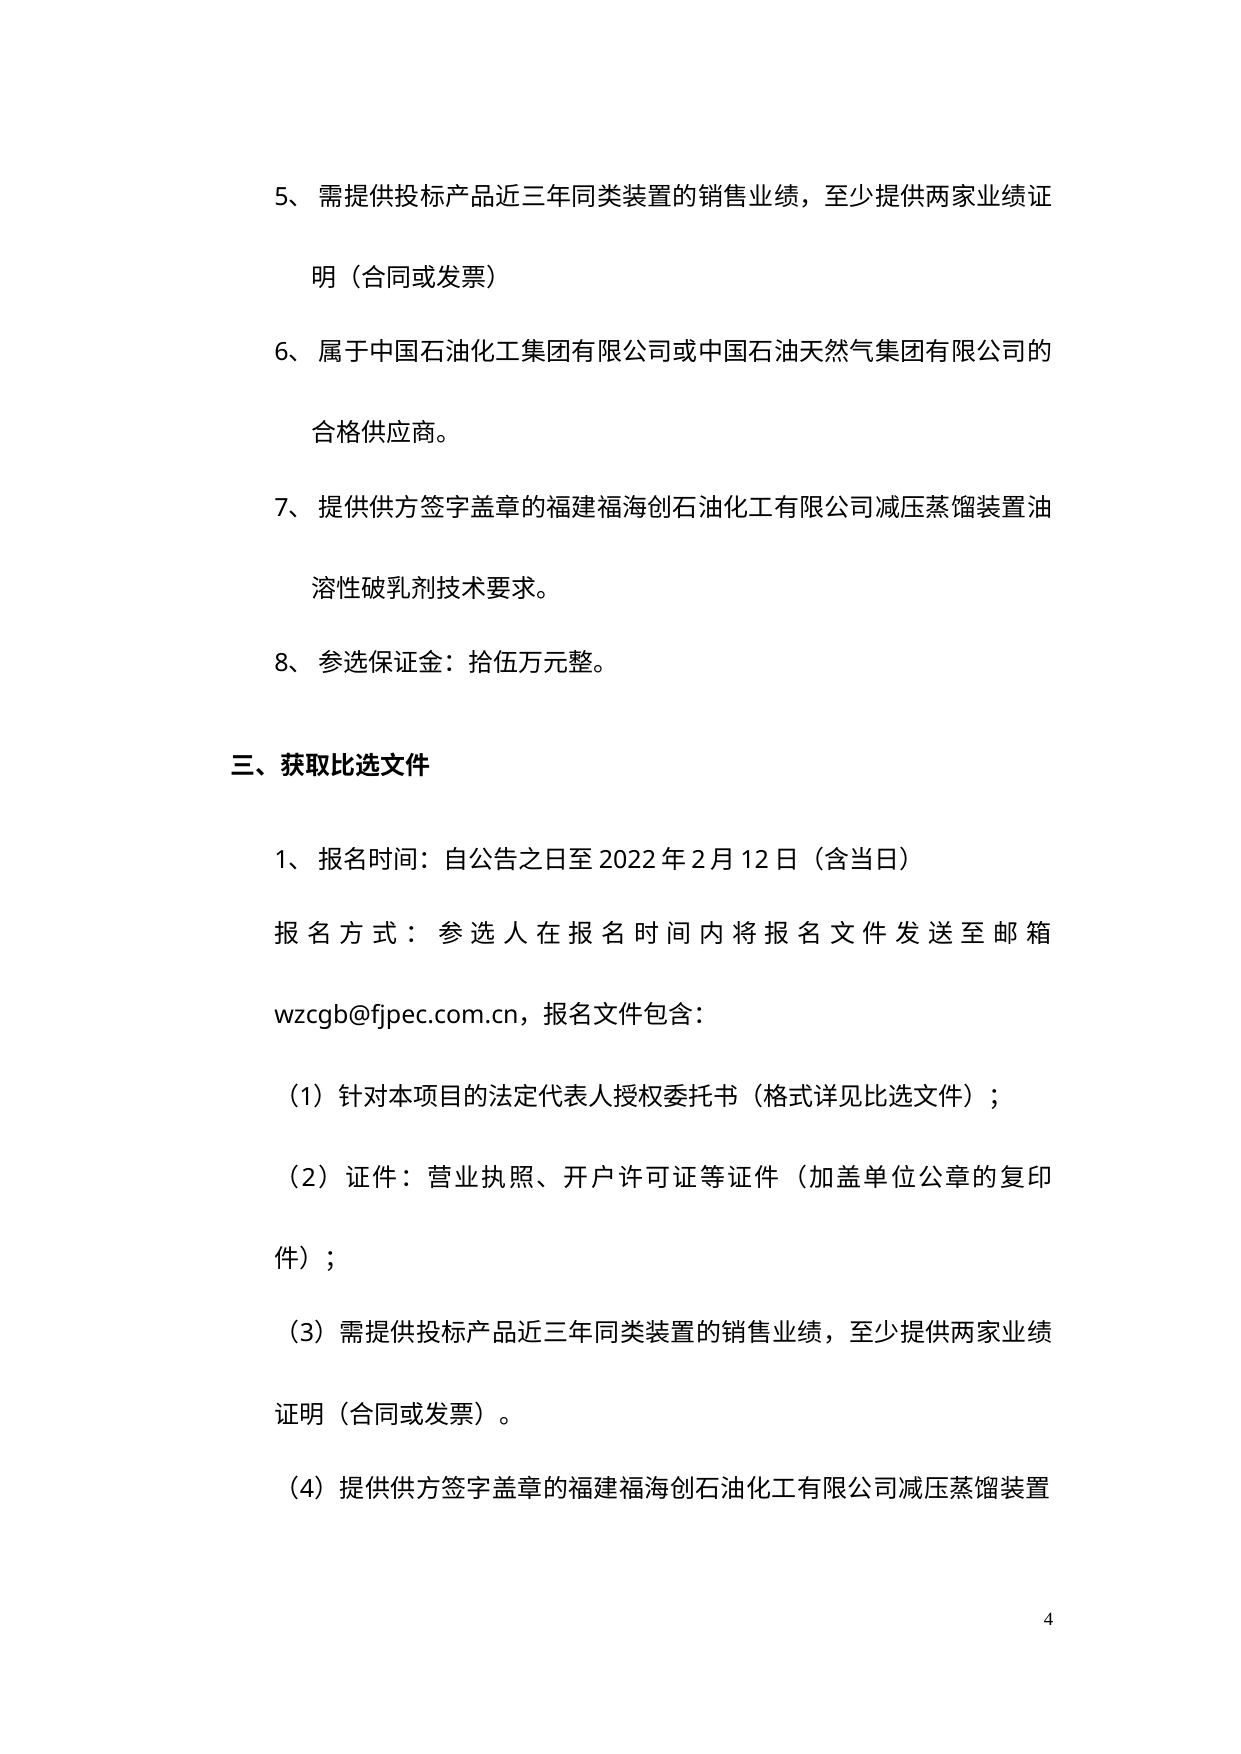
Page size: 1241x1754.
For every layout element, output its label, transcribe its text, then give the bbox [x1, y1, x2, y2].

list 提供供方签字盖章的福建福海创石油化工有限公司减压蒸馏装置油溶性破乳剂技术要求。 [274, 473, 1053, 619]
list 三、获取比选文件 [231, 731, 1053, 796]
list 报名方式：参选人在报名时间内将报名文件发送至邮箱wzcgb@fjpec.com.cn，报名文件包含： （1）针对本项目的法定代表人授权委托书（格式详见比选文件）； （2）证件：营业执照、开户许可证等证件（加盖单位公章的复印件）； [274, 899, 1053, 1289]
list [274, 1454, 1053, 1519]
list 参选保证金：拾伍万元整。 [274, 628, 1053, 693]
list （3）需提供投标产品近三年同类装置的销售业绩，至少提供两家业绩证明（合同或发票）。 [274, 1298, 1053, 1445]
list 报名时间：自公告之日至2022年2月12日（含当日） [274, 825, 1053, 890]
list 属于中国石油化工集团有限公司或中国石油天然气集团有限公司的合格供应商。 [274, 317, 1053, 463]
list 需提供投标产品近三年同类装置的销售业绩，至少提供两家业绩证明（合同或发票） [274, 162, 1053, 308]
